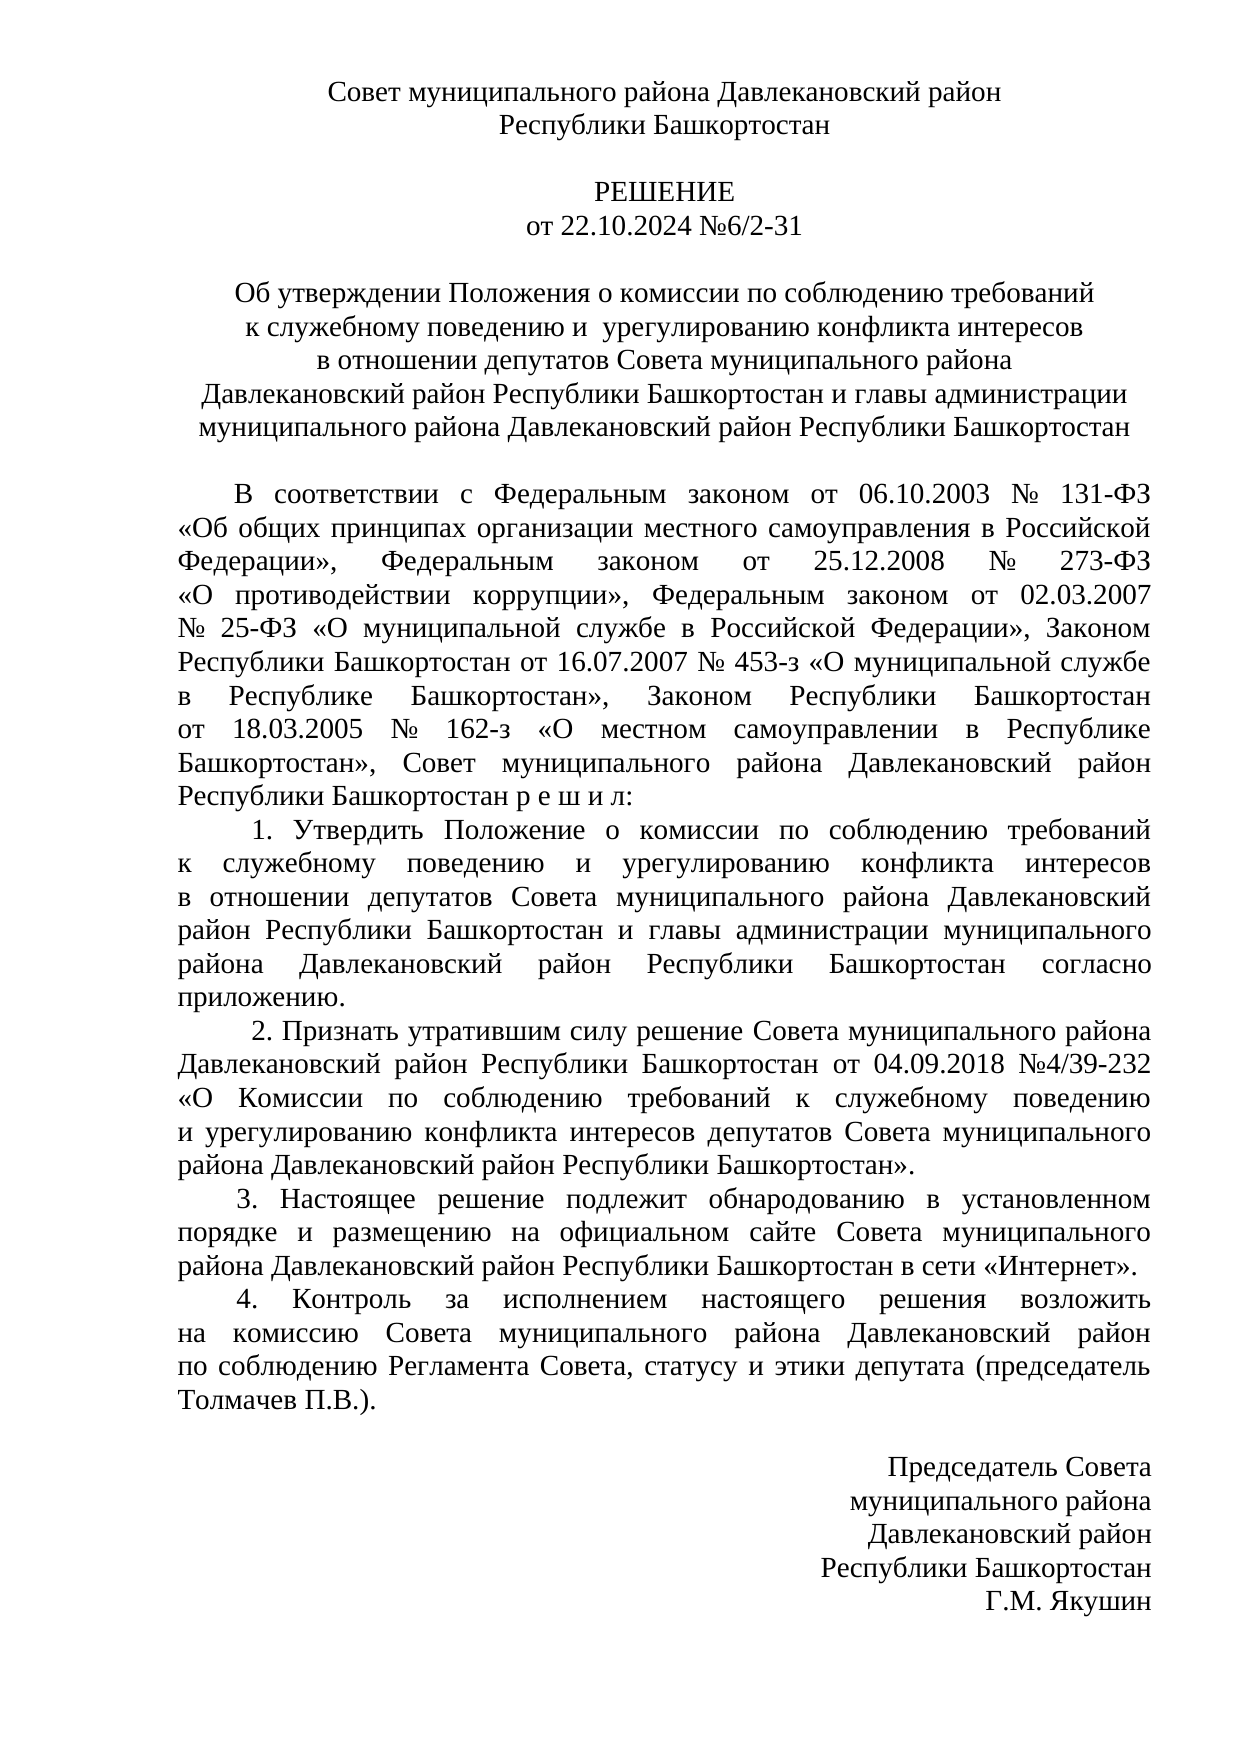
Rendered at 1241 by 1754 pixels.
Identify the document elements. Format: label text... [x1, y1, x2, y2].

text Республики Башкортостан [177, 1550, 1152, 1583]
text Об утверждении Положения о комиссии по соблюдению требований к служебному поведению и урегулированию конфликта интересов в отношении депутатов Совета муниципального района Давлекановский район Республики Башкортостан и главы администрации муниципального района Давлекановский район Республики Башкортостан [177, 275, 1152, 443]
text 2. Признать утратившим силу решение Совета муниципального района Давлекановский район Республики Башкортостан от 04.09.2018 №4/39-232 «О Комиссии по соблюдению требований к служебному поведению и урегулированию конфликта интересов депутатов Совета муниципального района Давлекановский район Республики Башкортостан». [177, 1013, 1152, 1181]
text Председатель Совета [177, 1449, 1152, 1483]
text 1. Утвердить Положение о комиссии по соблюдению требований к служебному поведению и урегулированию конфликта интересов в отношении депутатов Совета муниципального района Давлекановский район Республики Башкортостан и главы администрации муниципального района Давлекановский район Республики Башкортостан согласно приложению. [177, 812, 1152, 1013]
text Совет муниципального района Давлекановский район [177, 74, 1152, 107]
text муниципального района [177, 1483, 1152, 1516]
text от 22.10.2024 №6/2-31 [177, 208, 1152, 242]
text Г.М. Якушин [177, 1583, 1152, 1617]
text Республики Башкортостан [177, 107, 1152, 141]
text В соответствии с Федеральным законом от 06.10.2003 № 131-ФЗ «Об общих принципах организации местного самоуправления в Российской Федерации», Федеральным законом от 25.12.2008 № 273-ФЗ «О противодействии коррупции», Федеральным законом от 02.03.2007 № 25-ФЗ «О муниципальной службе в Российской Федерации», Законом Республики Башкортостан от 16.07.2007 № 453-з «О муниципальной службе в Республике Башкортостан», Законом Республики Башкортостан от 18.03.2005 № 162-з «О местном самоуправлении в Республике Башкортостан», Совет муниципального района Давлекановский район Республики Башкортостан р е ш и л: [177, 476, 1152, 812]
text Давлекановский район [177, 1516, 1152, 1550]
text 3. Настоящее решение подлежит обнародованию в установленном порядке и размещению на официальном сайте Совета муниципального района Давлекановский район Республики Башкортостан в сети «Интернет». [177, 1181, 1152, 1281]
text 4. Контроль за исполнением настоящего решения возложить на комиссию Совета муниципального района Давлекановский район по соблюдению Регламента Совета, статусу и этики депутата (председатель Толмачев П.В.). [177, 1281, 1152, 1416]
text РЕШЕНИЕ [177, 174, 1152, 208]
